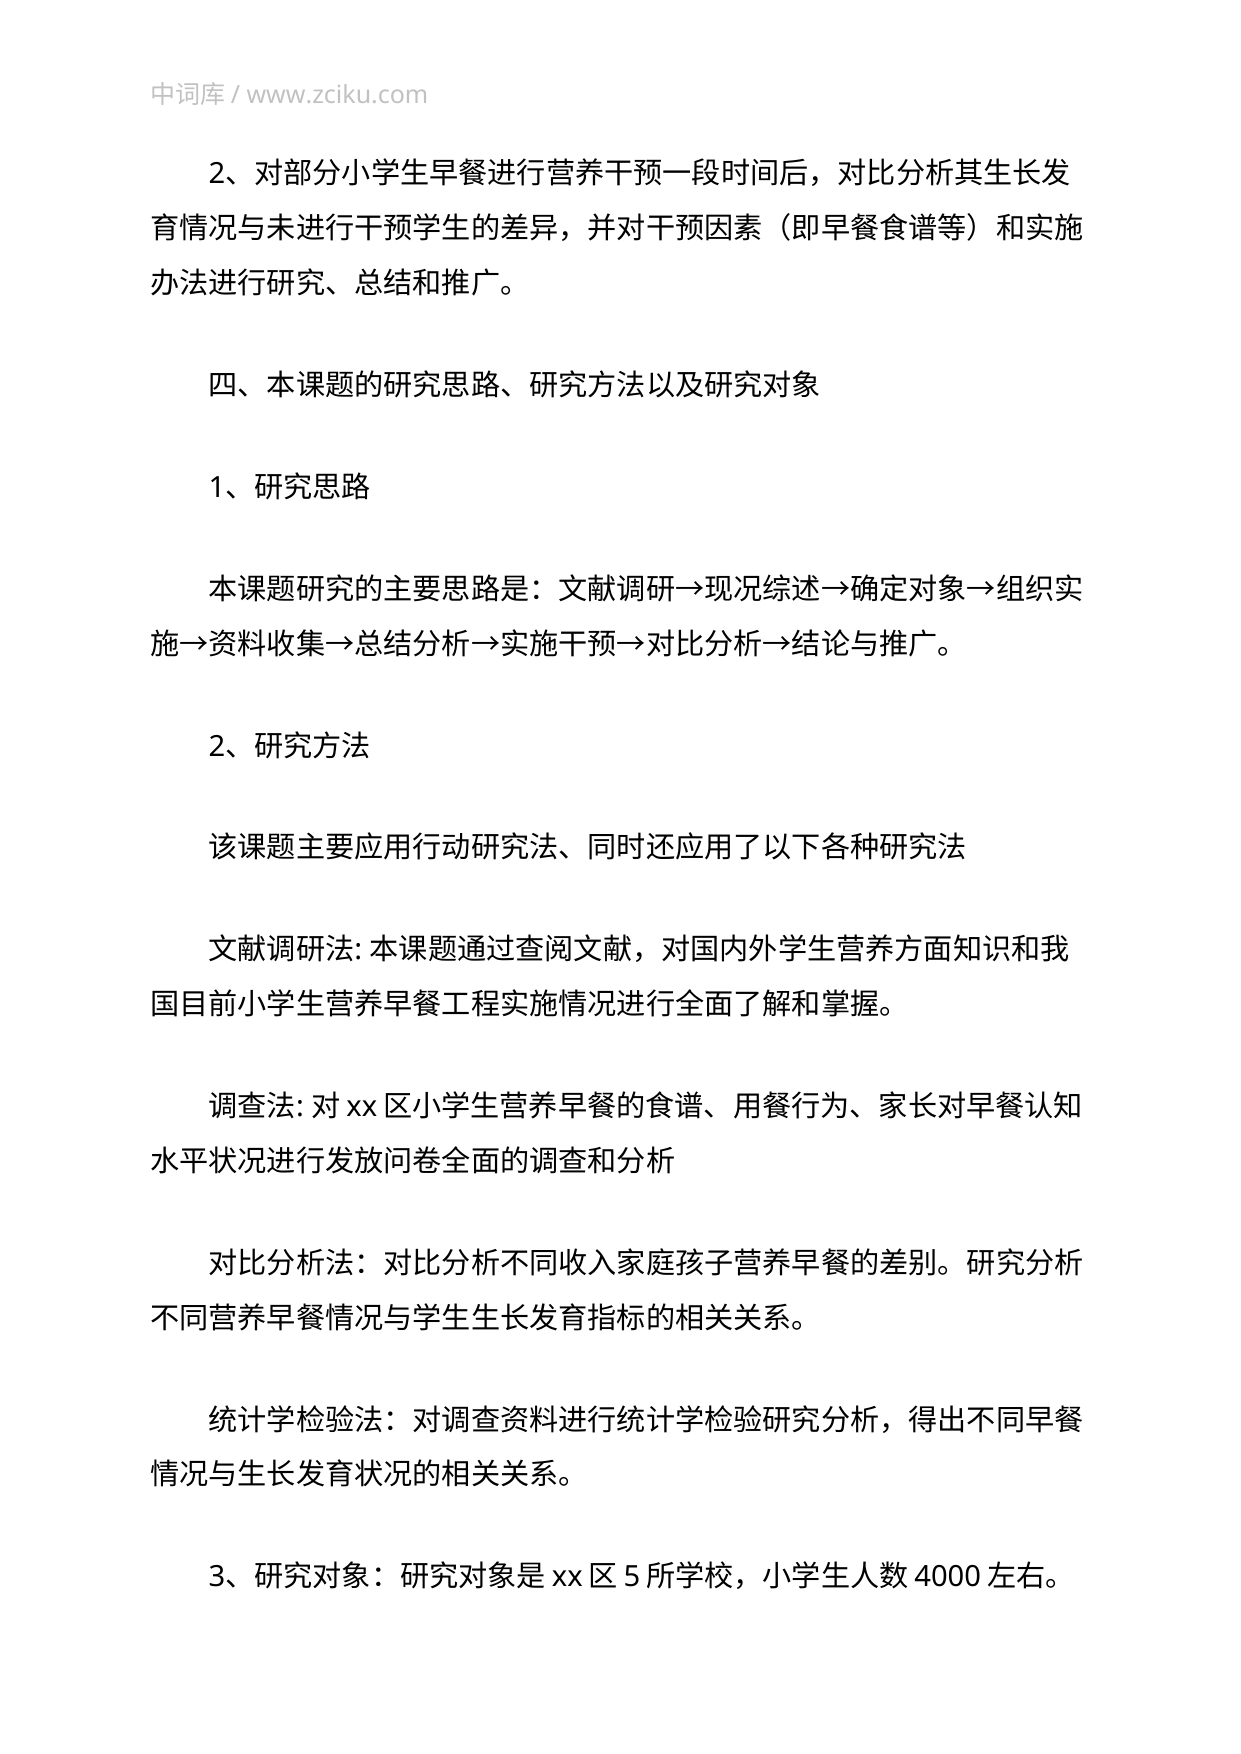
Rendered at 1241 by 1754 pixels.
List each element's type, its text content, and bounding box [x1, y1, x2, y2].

text 2、研究方法 [150, 722, 1090, 764]
text 四、本课题的研究思路、研究方法以及研究对象 [150, 362, 1090, 404]
text 该课题主要应用行动研究法、同时还应用了以下各种研究法 [150, 824, 1090, 866]
text 调查法: 对xx区小学生营养早餐的食谱、用餐行为、家长对早餐认知水平状况进行发放问卷全面的调查和分析 [150, 1083, 1090, 1180]
text 本课题研究的主要思路是：文献调研→现况综述→确定对象→组织实施→资料收集→总结分析→实施干预→对比分析→结论与推广。 [150, 565, 1090, 663]
text 文献调研法: 本课题通过查阅文献，对国内外学生营养方面知识和我国目前小学生营养早餐工程实施情况进行全面了解和掌握。 [150, 926, 1090, 1023]
text 3、研究对象：研究对象是xx区5所学校，小学生人数4000左右。 [150, 1553, 1090, 1595]
text 1、研究思路 [150, 463, 1090, 506]
text 统计学检验法：对调查资料进行统计学检验研究分析，得出不同早餐情况与生长发育状况的相关关系。 [150, 1396, 1090, 1493]
text 对比分析法：对比分析不同收入家庭孩子营养早餐的差别。研究分析不同营养早餐情况与学生生长发育指标的相关关系。 [150, 1239, 1090, 1337]
text 2、对部分小学生早餐进行营养干预一段时间后，对比分析其生长发育情况与未进行干预学生的差异，并对干预因素（即早餐食谱等）和实施办法进行研究、总结和推广。 [150, 150, 1090, 302]
